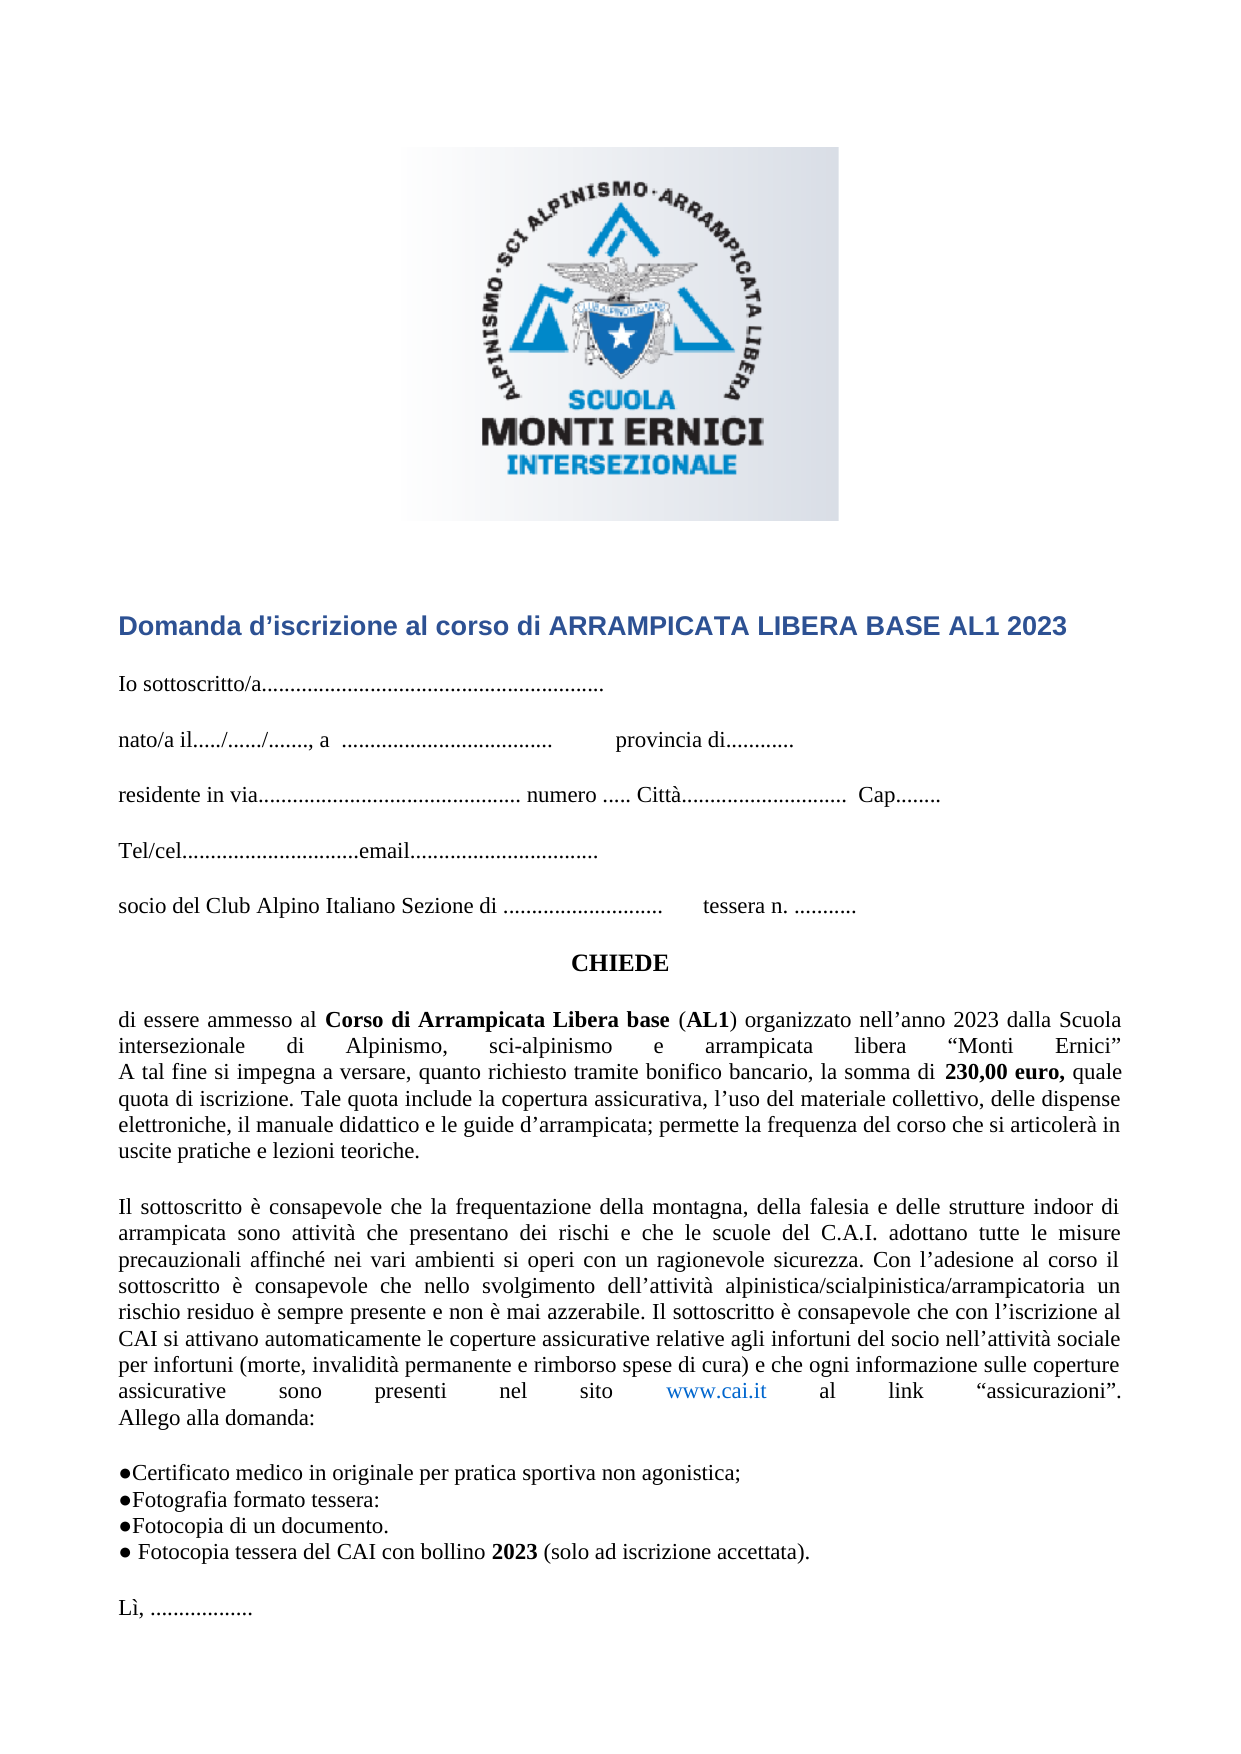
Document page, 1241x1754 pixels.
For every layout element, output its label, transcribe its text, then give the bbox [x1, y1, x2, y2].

text CHIEDE [118, 948, 1122, 976]
text di essere ammesso al Corso di Arrampicata Libera base (AL1) organizzato nell’anno 2023 dalla Scuola intersezionale di Alpinismo, sci-alpinismo e arrampicata libera “Monti Ernici” A tal fine si impegna a versare, quanto richiesto tramite bonifico bancario, la somma di 230,00 euro, quale quota di iscrizione. Tale quota include la copertura assicurativa, l’uso del materiale collettivo, delle dispense elettroniche, il manuale didattico e le guide d’arrampicata; permette la frequenza del corso che si articolerà in uscite pratiche e lezioni teoriche. [118, 1006, 1122, 1164]
text Lì, .................. [118, 1594, 1122, 1620]
text Tel/cel...............................email................................. [118, 837, 1122, 863]
text residente in via.............................................. numero ..... Città............................. Cap........ [118, 781, 1122, 807]
text Il sottoscritto è consapevole che la frequentazione della montagna, della falesia e delle strutture indoor di arrampicata sono attività che presentano dei rischi e che le scuole del C.A.I. adottano tutte le misure precauzionali affinché nei vari ambienti si operi con un ragionevole sicurezza. Con l’adesione al corso il sottoscritto è consapevole che nello svolgimento dell’attività alpinistica/scialpinistica/arrampicatoria un rischio residuo è sempre presente e non è mai azzerabile. Il sottoscritto è consapevole che con l’iscrizione al CAI si attivano automaticamente le coperture assicurative relative agli infortuni del socio nell’attività sociale per infortuni (morte, invalidità permanente e rimborso spese di cura) e che ogni informazione sulle coperture assicurative sono presenti nel sito www.cai.it al link “assicurazioni”. Allego alla domanda: [118, 1193, 1122, 1430]
text ●Certificato medico in originale per pratica sportiva non agonistica; ●Fotografia formato tessera: ●Fotocopia di un documento. ● Fotocopia tessera del CAI con bollino 2023 (solo ad iscrizione accettata). [118, 1459, 1122, 1565]
text socio del Club Alpino Italiano Sezione di ............................ tessera n. ........... [118, 892, 1122, 918]
picture [401, 147, 839, 521]
text nato/a il...../....../......., a ..................................... provincia di............ [118, 726, 1122, 752]
text Domanda d’iscrizione al corso di ARRAMPICATA LIBERA BASE AL1 2023 [118, 610, 1122, 641]
text Io sottoscritto/a............................................................ [118, 670, 1122, 696]
